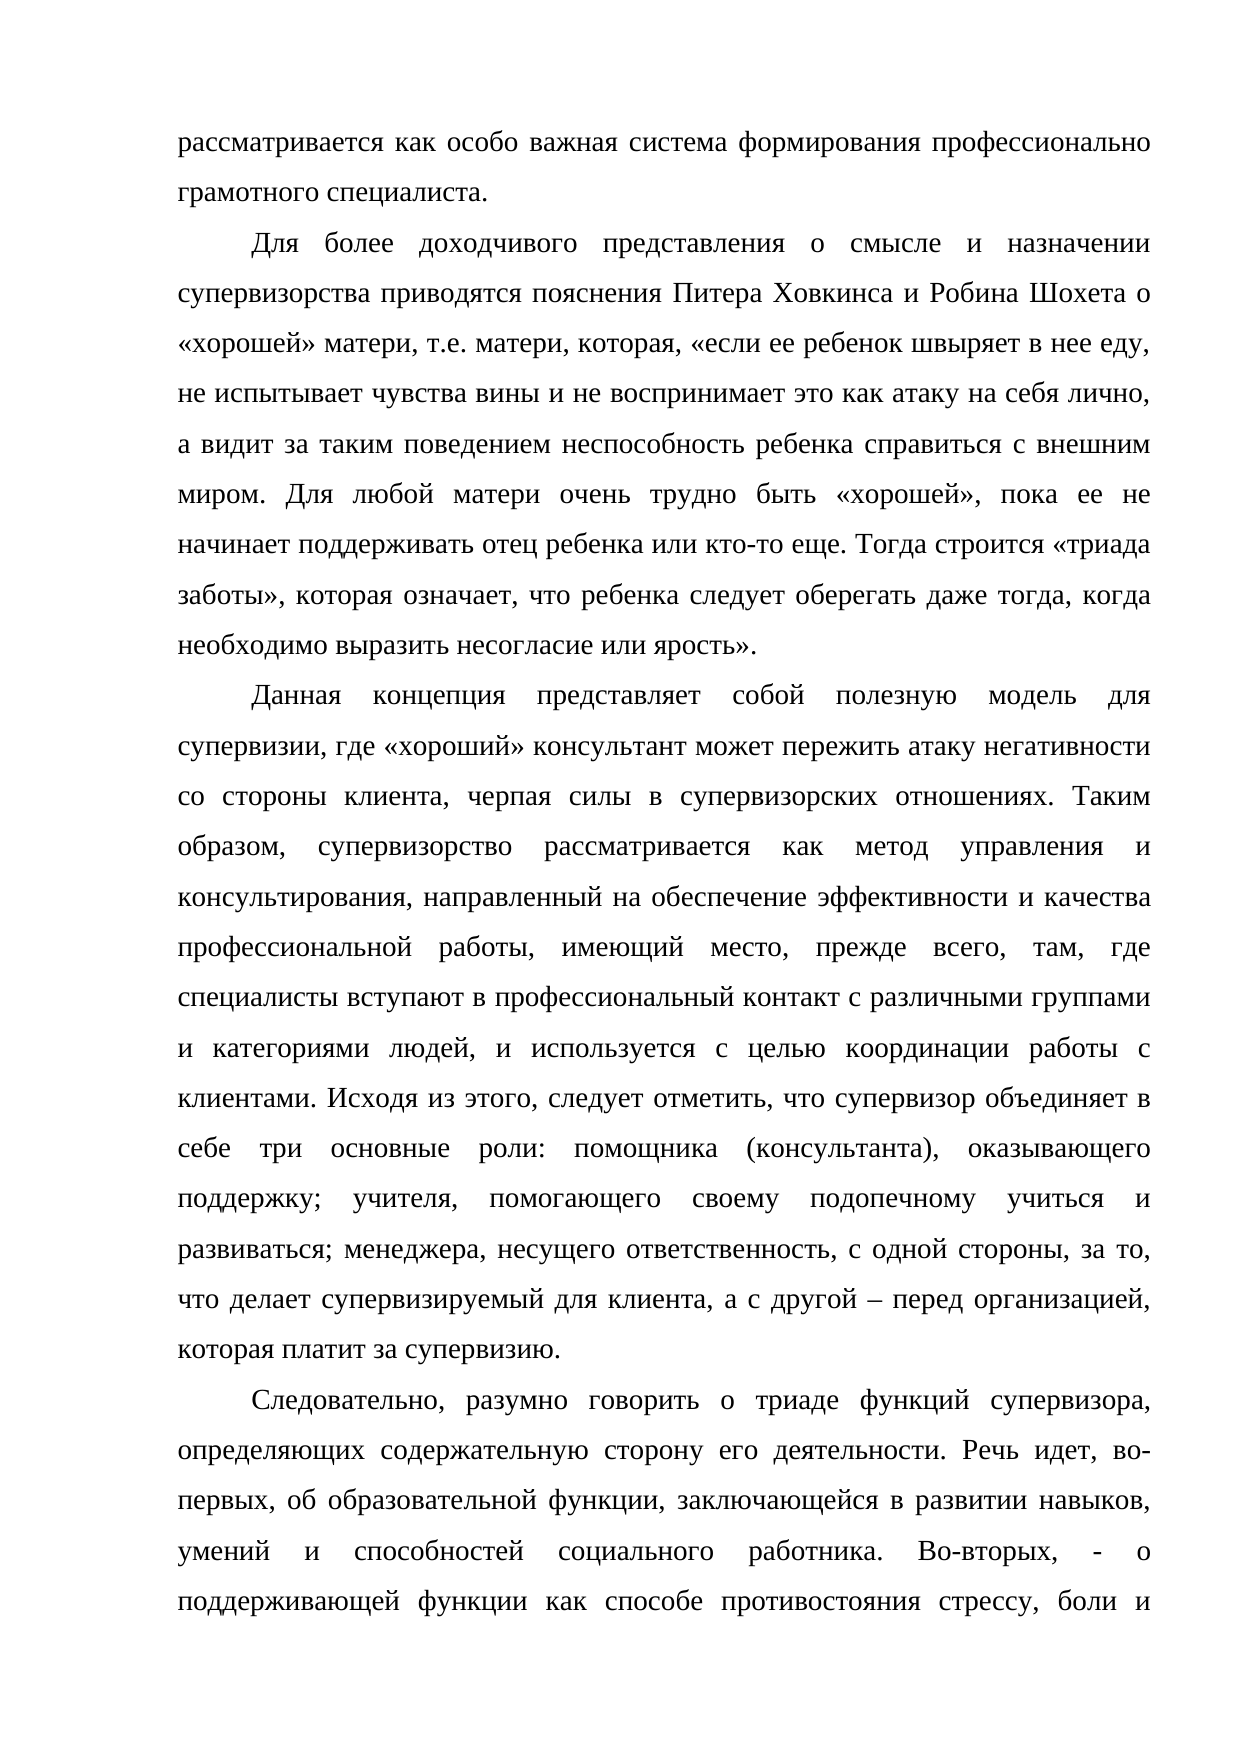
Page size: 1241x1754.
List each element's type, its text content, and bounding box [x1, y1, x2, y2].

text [177, 1382, 1152, 1617]
text Для более доходчивого представления о смысле и назначении супервизорства приводятся пояснения Питера Ховкинса и Робина Шохета о «хорошей» матери, т.е. матери, которая, «если ее ребенок швыряет в нее еду, не испытывает чувства вины и не воспринимает это как атаку на себя лично, а видит за таким поведением неспособность ребенка справиться с внешним миром. Для любой матери очень трудно быть «хорошей», пока ее не начинает поддерживать отец ребенка или кто-то еще. Тогда строится «триада заботы», которая означает, что ребенка следует оберегать даже тогда, когда необходимо выразить несогласие или ярость». [177, 225, 1152, 661]
text Данная концепция представляет собой полезную модель для супервизии, где «хороший» консультант может пережить атаку негативности со стороны клиента, черпая силы в супервизорских отношениях. Таким образом, супервизорство рассматривается как метод управления и консультирования, направленный на обеспечение эффективности и качества профессиональной работы, имеющий место, прежде всего, там, где специалисты вступают в профессиональный контакт с различными группами и категориями людей, и используется с целью координации работы с клиентами. Исходя из этого, следует отметить, что супервизор объединяет в себе три основные роли: помощника (консультанта), оказывающего поддержку; учителя, помогающего своему подопечному учиться и развиваться; менеджера, несущего ответственность, с одной стороны, за то, что делает супервизируемый для клиента, а с другой – перед организацией, которая платит за супервизию. [177, 677, 1152, 1365]
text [177, 124, 1152, 208]
